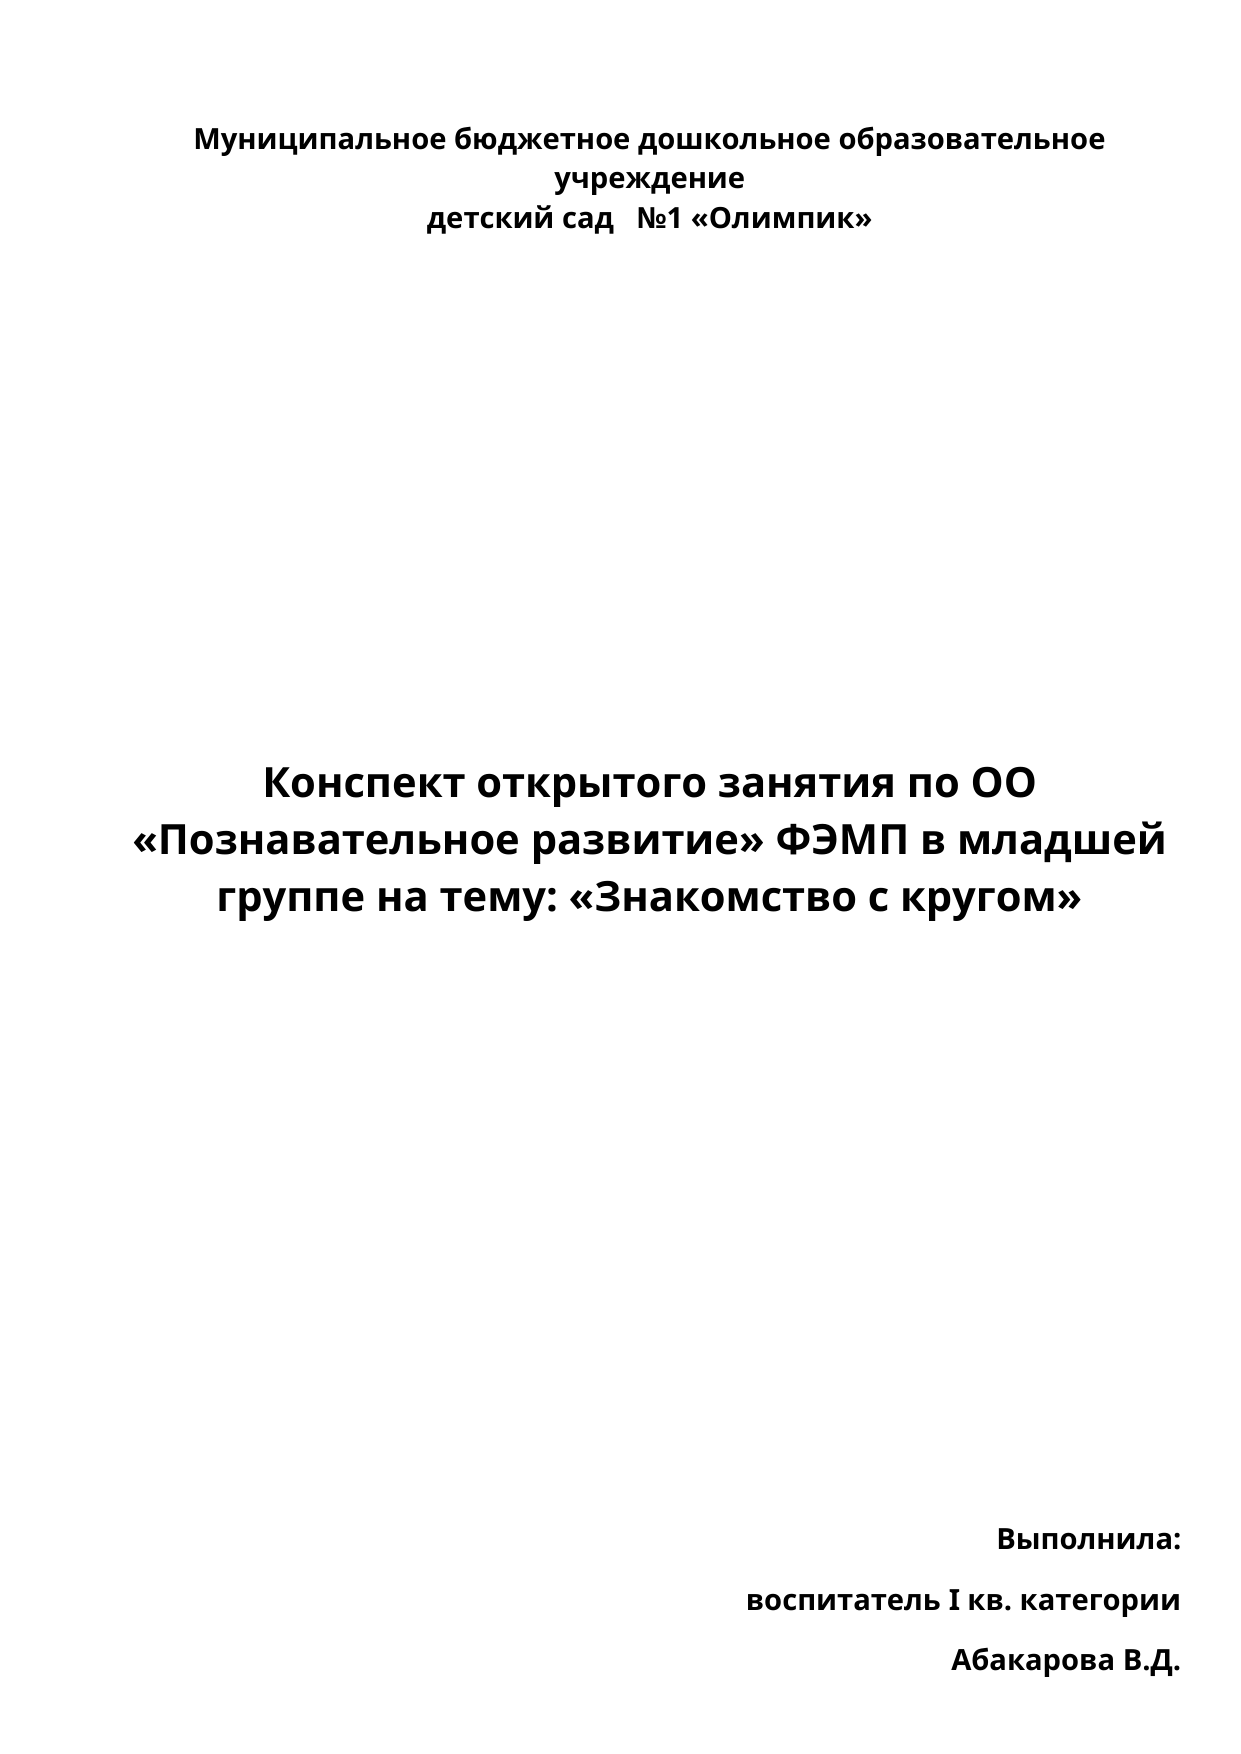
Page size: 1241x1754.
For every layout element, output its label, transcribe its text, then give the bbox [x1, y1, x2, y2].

text Абакарова В.Д. [118, 1640, 1181, 1679]
text Муниципальное бюджетное дошкольное образовательное учреждение [118, 118, 1181, 197]
text воспитатель I кв. категории [118, 1579, 1181, 1619]
text Выполнила: [118, 1519, 1181, 1558]
text детский сад №1 «Олимпик» [118, 197, 1181, 237]
text Конспект открытого занятия по ОО «Познавательное развитие» ФЭМП в младшей группе на тему: «Знакомство с кругом» [118, 753, 1181, 923]
